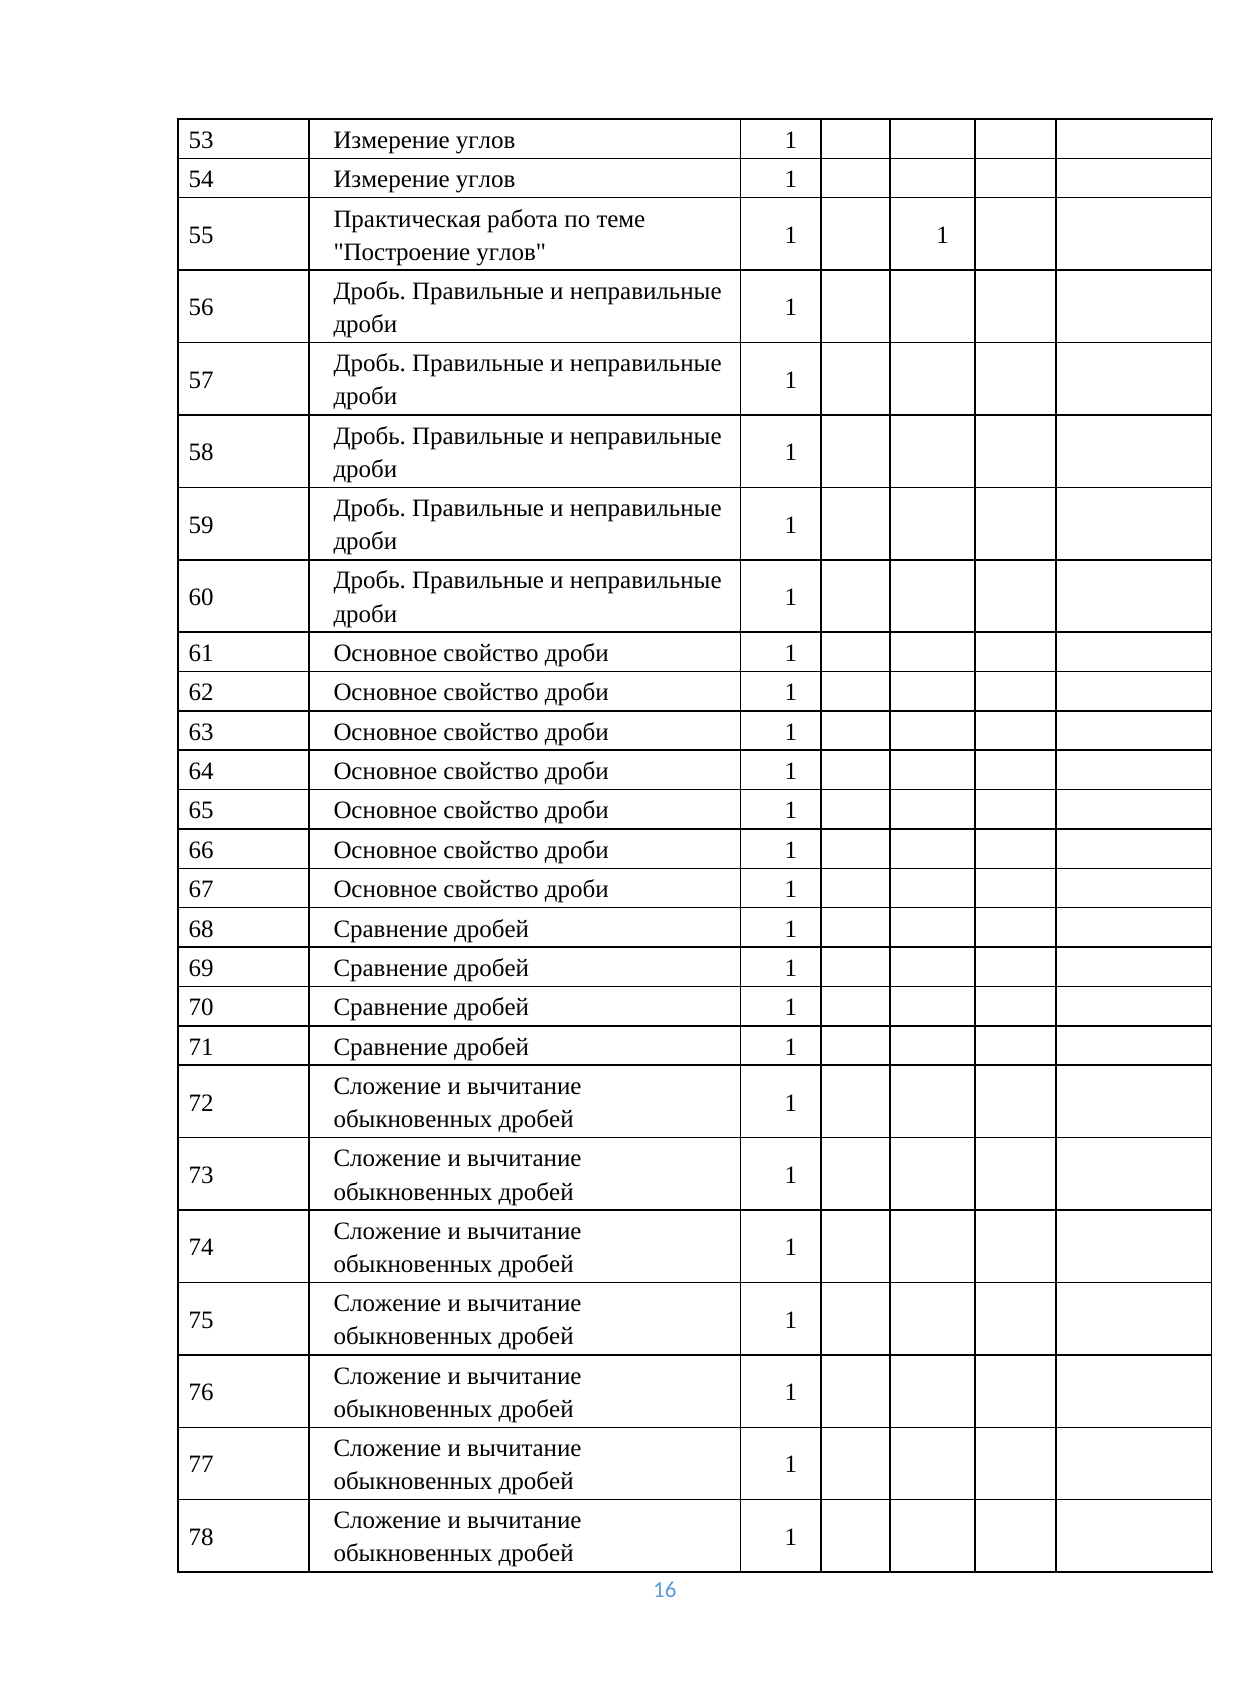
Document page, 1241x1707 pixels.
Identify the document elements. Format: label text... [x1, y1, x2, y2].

table_cell 1 [741, 1356, 820, 1426]
table_cell [1057, 1211, 1211, 1282]
table_cell [1057, 1283, 1211, 1354]
table_cell [822, 1138, 889, 1209]
table_cell [822, 672, 889, 710]
table_cell 69 [179, 948, 308, 986]
table_cell 1 [741, 869, 820, 907]
table_cell [1057, 830, 1211, 867]
table_cell [891, 159, 974, 197]
table_cell Сравнение дробей [310, 987, 740, 1025]
table_cell Измерение углов [310, 120, 740, 157]
table_cell [976, 633, 1055, 671]
table_cell [976, 948, 1055, 986]
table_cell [310, 1428, 740, 1499]
table_cell [976, 908, 1055, 946]
table_cell [976, 271, 1055, 342]
table_cell [976, 343, 1055, 414]
table_cell [976, 869, 1055, 907]
table_cell [822, 751, 889, 789]
table_cell [976, 159, 1055, 197]
table_cell [822, 1356, 889, 1426]
table_cell 1 [741, 1211, 820, 1282]
table_cell 67 [179, 869, 308, 907]
table_cell [822, 908, 889, 946]
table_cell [310, 1283, 740, 1354]
table_cell [891, 1027, 974, 1064]
table_cell 1 [741, 1428, 820, 1499]
table_cell [822, 869, 889, 907]
table_cell [822, 948, 889, 986]
table_cell [891, 271, 974, 342]
table_cell 1 [741, 633, 820, 671]
table_cell 1 [741, 1066, 820, 1137]
table_cell [891, 488, 974, 559]
table_cell [1057, 987, 1211, 1025]
table_cell Сложение и вычитание обыкновенных дробей [310, 1138, 740, 1209]
table_cell 71 [179, 1027, 308, 1064]
table_cell Сложение и вычитание обыкновенных дробей [310, 1066, 740, 1137]
table_cell 1 [741, 712, 820, 749]
table_cell [1057, 633, 1211, 671]
table_cell [976, 1066, 1055, 1137]
table_cell [822, 1211, 889, 1282]
table_cell [891, 1138, 974, 1209]
table_cell 63 [179, 712, 308, 749]
table_cell [891, 561, 974, 631]
table_cell Измерение углов [310, 159, 740, 197]
table_cell 77 [179, 1428, 308, 1499]
table_cell [891, 948, 974, 986]
table_cell [891, 1428, 974, 1499]
table_cell [1057, 1356, 1211, 1426]
table_cell 73 [179, 1138, 308, 1209]
table_cell 1 [891, 198, 974, 269]
table_cell 1 [741, 830, 820, 867]
table_cell 57 [179, 343, 308, 414]
table_cell 1 [741, 120, 820, 157]
table_cell [822, 987, 889, 1025]
table_cell [822, 1500, 889, 1571]
table_cell [1057, 712, 1211, 749]
table_cell Основное свойство дроби [310, 869, 740, 907]
table_cell Основное свойство дроби [310, 751, 740, 789]
table_cell 1 [741, 1027, 820, 1064]
table_cell [1057, 908, 1211, 946]
table_cell [891, 1066, 974, 1137]
table_cell [1057, 120, 1211, 157]
table_cell [891, 1283, 974, 1354]
table_cell 76 [179, 1356, 308, 1426]
table_cell [976, 198, 1055, 269]
table_cell [976, 120, 1055, 157]
table_cell [976, 1428, 1055, 1499]
table_cell [1057, 948, 1211, 986]
table_cell [822, 790, 889, 828]
table_cell [976, 1500, 1055, 1571]
table_cell Сравнение дробей [310, 1027, 740, 1064]
table_cell [822, 198, 889, 269]
table_cell 1 [741, 159, 820, 197]
table_cell 1 [741, 488, 820, 559]
table_cell [1057, 790, 1211, 828]
table_cell [1057, 672, 1211, 710]
table_cell 54 [179, 159, 308, 197]
table_cell [976, 1211, 1055, 1282]
table_cell [822, 1066, 889, 1137]
table_cell 55 [179, 198, 308, 269]
table_cell [822, 561, 889, 631]
table_cell Дробь. Правильные и неправильные дроби [310, 488, 740, 559]
table_cell [822, 416, 889, 486]
table_cell Сравнение дробей [310, 948, 740, 986]
table_cell 1 [741, 987, 820, 1025]
table_cell [891, 416, 974, 486]
table_cell 1 [741, 1500, 820, 1571]
table_cell [1057, 1138, 1211, 1209]
table_cell 1 [741, 1138, 820, 1209]
table_cell [1057, 488, 1211, 559]
table_cell 1 [741, 416, 820, 486]
table_cell [1057, 1500, 1211, 1571]
table_cell 66 [179, 830, 308, 867]
table_cell [891, 790, 974, 828]
table_cell [976, 1283, 1055, 1354]
table_cell Дробь. Правильные и неправильные дроби [310, 271, 740, 342]
table_cell [891, 343, 974, 414]
table_cell [891, 1500, 974, 1571]
table_cell [822, 488, 889, 559]
table_cell [1057, 869, 1211, 907]
table_cell [1057, 343, 1211, 414]
table_cell [822, 271, 889, 342]
table_cell [891, 987, 974, 1025]
table_cell [891, 1211, 974, 1282]
table_cell [1057, 1428, 1211, 1499]
table_cell [1057, 751, 1211, 789]
table_cell Основное свойство дроби [310, 830, 740, 867]
table_cell 1 [741, 908, 820, 946]
table_cell 1 [741, 271, 820, 342]
table_cell [891, 830, 974, 867]
table_cell 62 [179, 672, 308, 710]
table_cell [891, 633, 974, 671]
table_cell 1 [741, 751, 820, 789]
table_cell Основное свойство дроби [310, 672, 740, 710]
table_cell 59 [179, 488, 308, 559]
table_cell Основное свойство дроби [310, 633, 740, 671]
table_cell [891, 869, 974, 907]
table_cell 58 [179, 416, 308, 486]
table_cell [822, 830, 889, 867]
table_cell [976, 830, 1055, 867]
table_cell 78 [179, 1500, 308, 1571]
table_cell Практическая работа по теме "Построение углов" [310, 198, 740, 269]
table_cell [976, 712, 1055, 749]
table_cell 60 [179, 561, 308, 631]
table_cell [976, 790, 1055, 828]
table_cell [822, 1283, 889, 1354]
table_cell [891, 712, 974, 749]
table_cell [891, 1356, 974, 1426]
table_cell 75 [179, 1283, 308, 1354]
table_cell Основное свойство дроби [310, 712, 740, 749]
table_cell 56 [179, 271, 308, 342]
table_cell 74 [179, 1211, 308, 1282]
table_cell 1 [741, 790, 820, 828]
table_cell Дробь. Правильные и неправильные дроби [310, 343, 740, 414]
table_cell [822, 633, 889, 671]
table_cell 70 [179, 987, 308, 1025]
table_cell [891, 120, 974, 157]
table_cell 61 [179, 633, 308, 671]
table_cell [310, 1500, 740, 1571]
table_cell [976, 488, 1055, 559]
table_cell 1 [741, 343, 820, 414]
table_cell 1 [741, 948, 820, 986]
table_cell [976, 416, 1055, 486]
table_cell 68 [179, 908, 308, 946]
table_cell [976, 987, 1055, 1025]
table_cell [1057, 561, 1211, 631]
table_cell [1057, 1027, 1211, 1064]
table_cell 1 [741, 672, 820, 710]
table_cell [891, 751, 974, 789]
table_cell [976, 1027, 1055, 1064]
table_cell Дробь. Правильные и неправильные дроби [310, 416, 740, 486]
table_cell [822, 120, 889, 157]
table_cell 1 [741, 1283, 820, 1354]
table_cell [822, 712, 889, 749]
table_cell 53 [179, 120, 308, 157]
table_cell [1057, 1066, 1211, 1137]
table_cell 1 [741, 198, 820, 269]
table_cell [1057, 198, 1211, 269]
table_cell [822, 1428, 889, 1499]
table_cell Основное свойство дроби [310, 790, 740, 828]
table_cell 1 [741, 561, 820, 631]
table_cell [891, 672, 974, 710]
table_cell Сравнение дробей [310, 908, 740, 946]
table_cell Дробь. Правильные и неправильные дроби [310, 561, 740, 631]
table_cell [822, 1027, 889, 1064]
table_cell [976, 1138, 1055, 1209]
table_cell [1057, 159, 1211, 197]
table_cell 72 [179, 1066, 308, 1137]
table_cell [976, 561, 1055, 631]
table_cell [976, 751, 1055, 789]
table_cell [822, 343, 889, 414]
table_cell [976, 672, 1055, 710]
table_cell [891, 908, 974, 946]
table_cell [1057, 271, 1211, 342]
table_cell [310, 1356, 740, 1426]
table_cell 65 [179, 790, 308, 828]
table_cell 64 [179, 751, 308, 789]
table_cell Сложение и вычитание обыкновенных дробей [310, 1211, 740, 1282]
table_cell [976, 1356, 1055, 1426]
table_cell [822, 159, 889, 197]
table_cell [1057, 416, 1211, 486]
